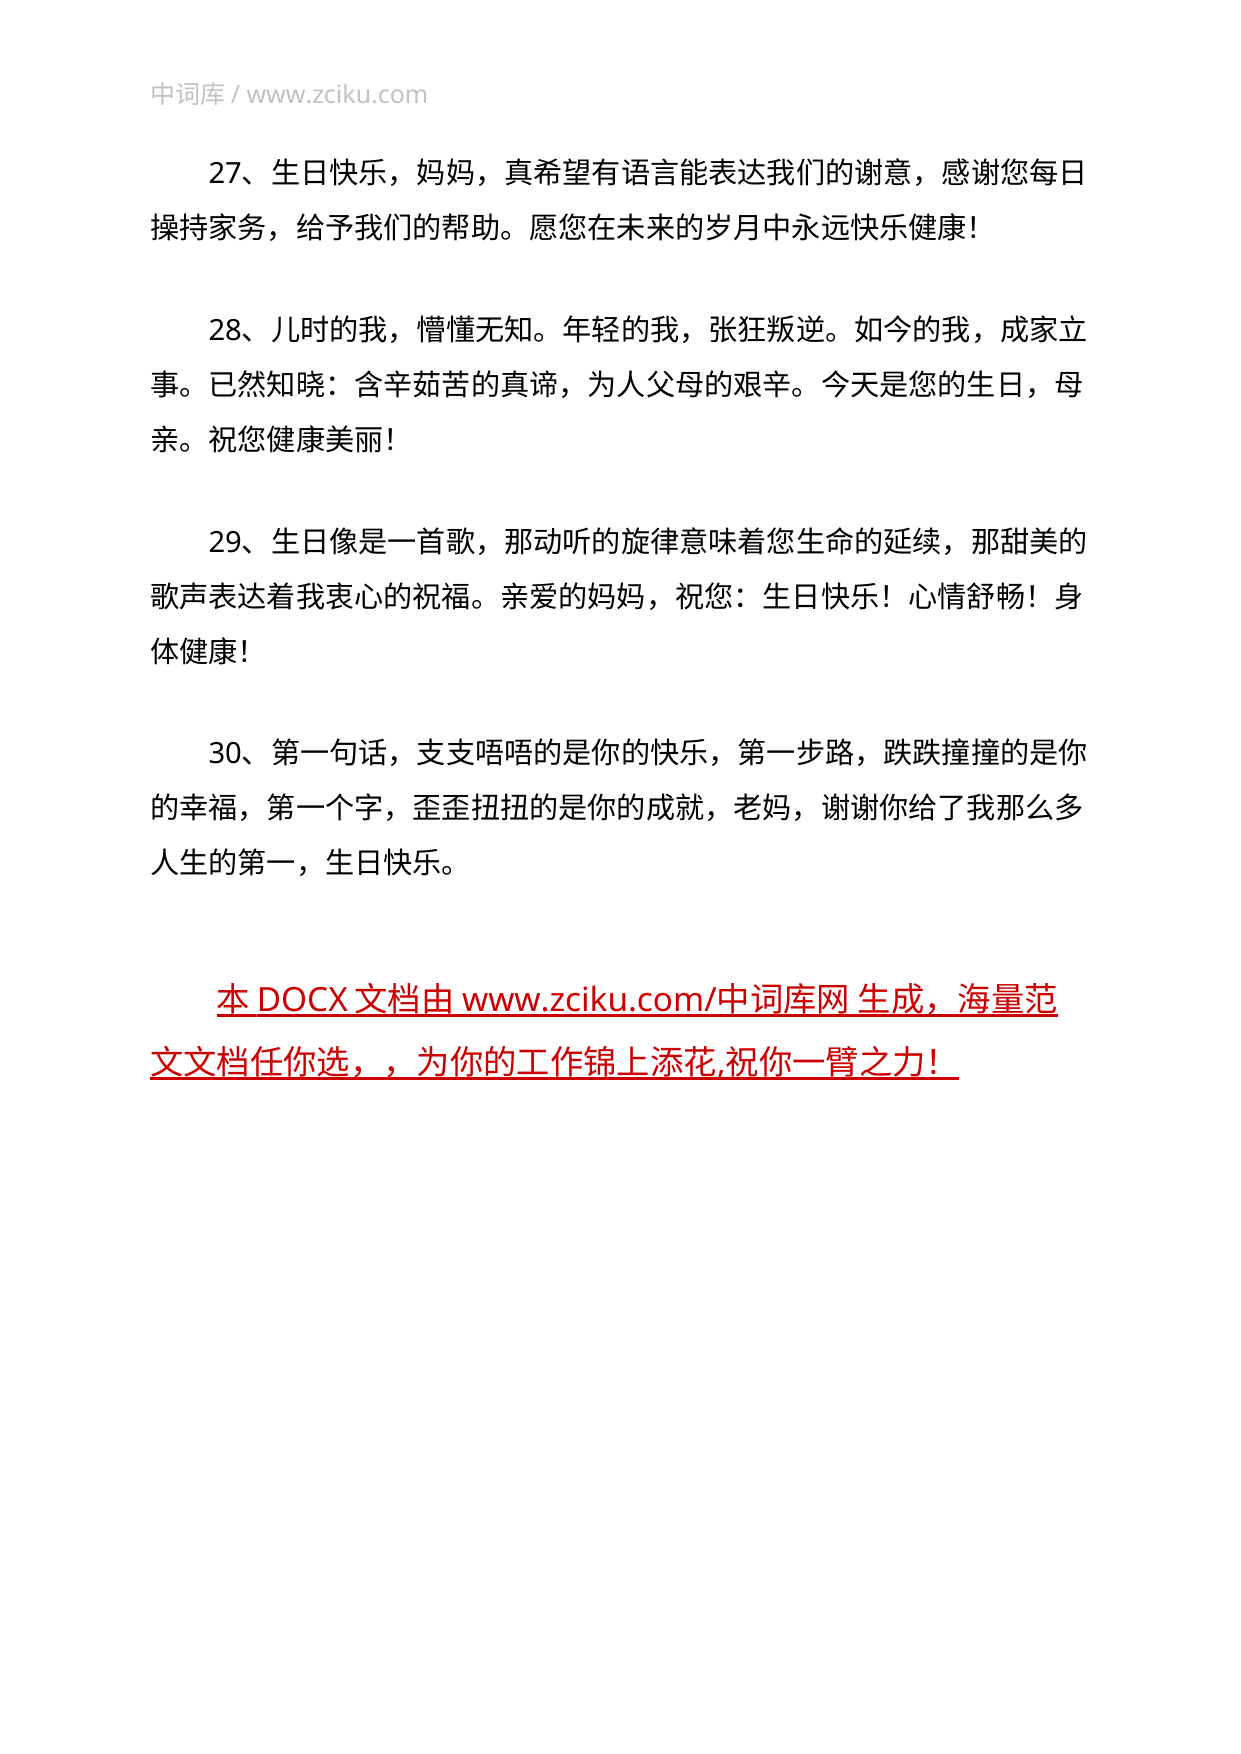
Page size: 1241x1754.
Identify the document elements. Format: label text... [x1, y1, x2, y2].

text 28、儿时的我，懵懂无知。年轻的我，张狂叛逆。如今的我，成家立事。已然知晓：含辛茹苦的真谛，为人父母的艰辛。今天是您的生日，母亲。祝您健康美丽！ [150, 307, 1090, 459]
text 29、生日像是一首歌，那动听的旋律意味着您生命的延续，那甜美的歌声表达着我衷心的祝福。亲爱的妈妈，祝您：生日快乐！心情舒畅！身体健康！ [150, 518, 1090, 671]
text 本DOCX文档由 www.zciku.com/中词库网 生成，海量范文文档任你选，，为你的工作锦上添花,祝你一臂之力！ [150, 973, 1090, 1084]
text 27、生日快乐，妈妈，真希望有语言能表达我们的谢意，感谢您每日操持家务，给予我们的帮助。愿您在未来的岁月中永远快乐健康！ [150, 150, 1090, 247]
text 30、第一句话，支支唔唔的是你的快乐，第一步路，跌跌撞撞的是你的幸福，第一个字，歪歪扭扭的是你的成就，老妈，谢谢你给了我那么多人生的第一，生日快乐。 [150, 730, 1090, 882]
